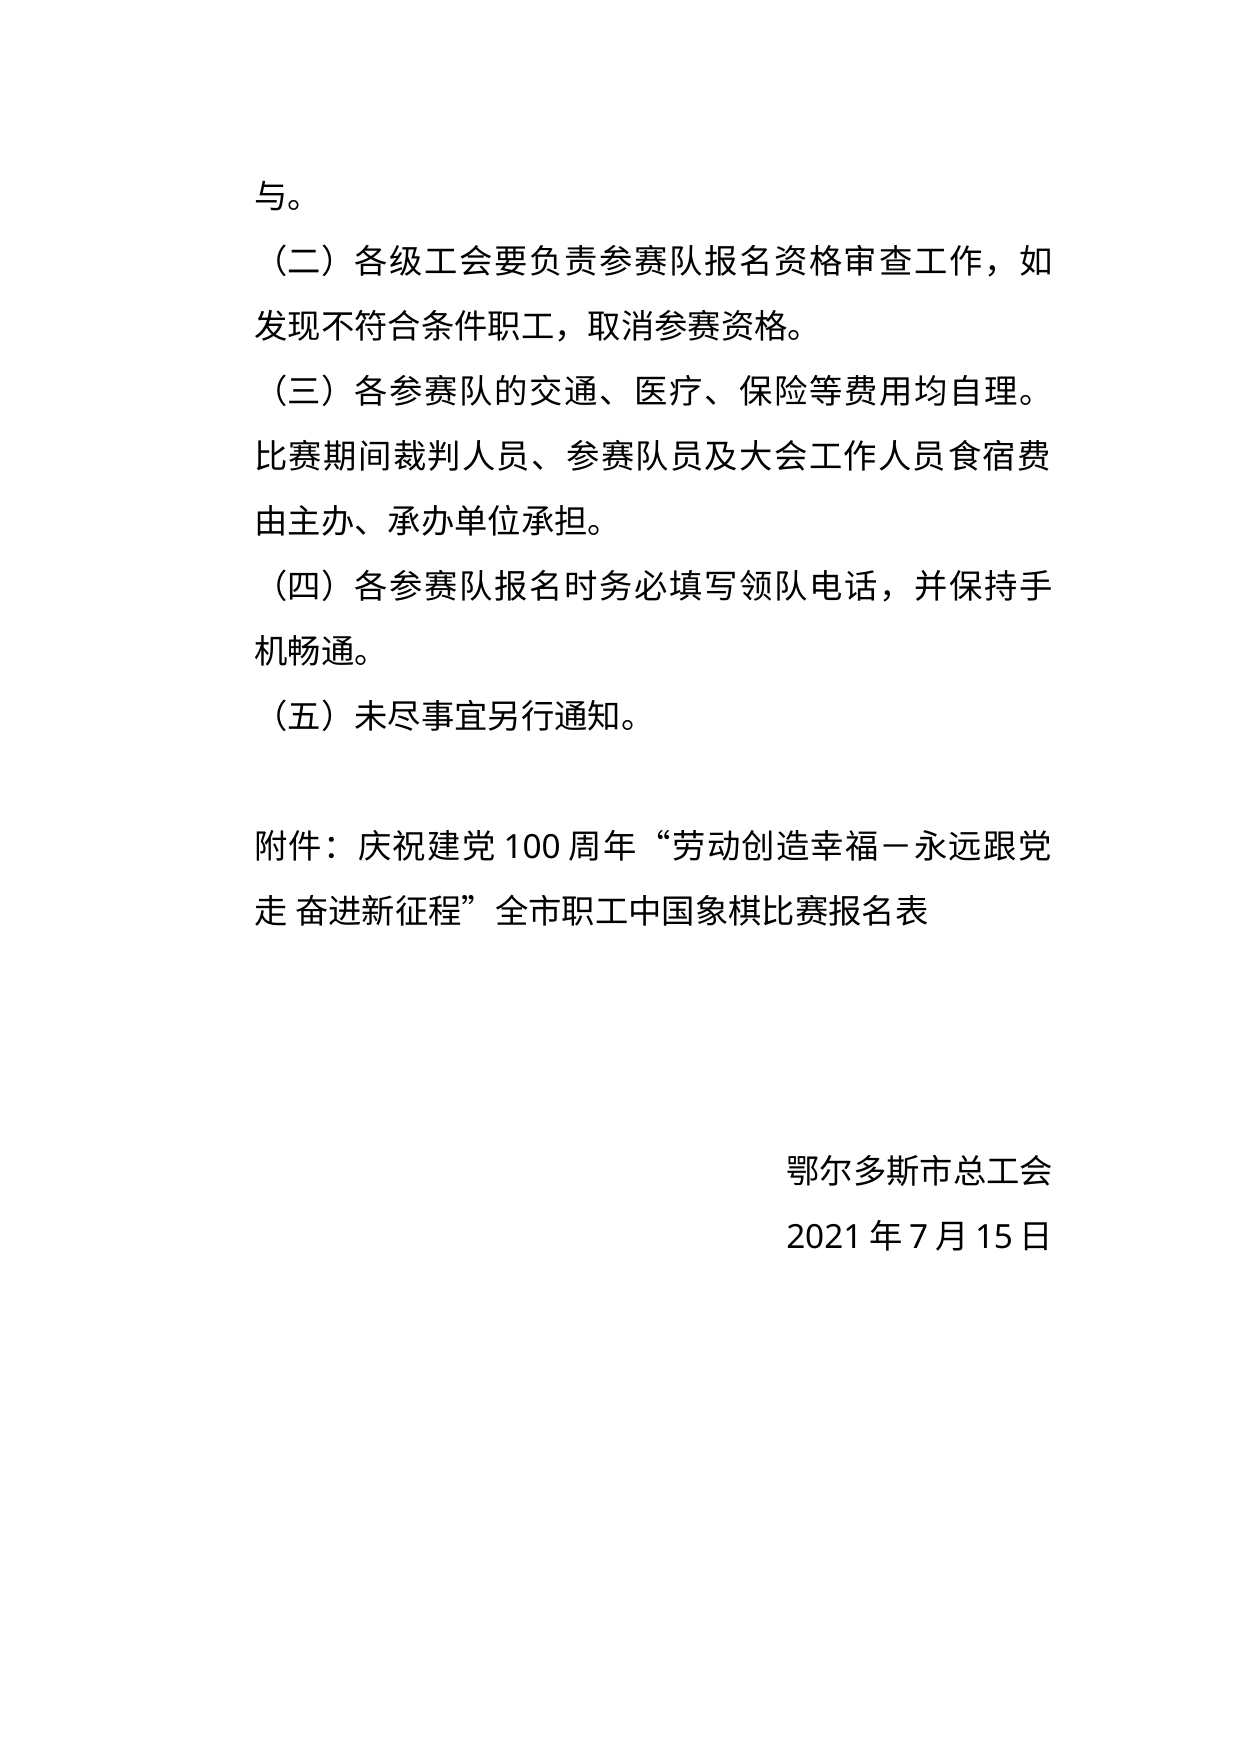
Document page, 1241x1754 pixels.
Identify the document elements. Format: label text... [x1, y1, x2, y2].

list 各参赛队报名时务必填写领队电话，并保持手机畅通。 [254, 552, 1053, 682]
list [254, 162, 1053, 227]
list 各参赛队的交通、医疗、保险等费用均自理。比赛期间裁判人员、参赛队员及大会工作人员食宿费由主办、承办单位承担。 [254, 357, 1053, 552]
text 附件：庆祝建党100周年“劳动创造幸福－永远跟党走 奋进新征程”全市职工中国象棋比赛报名表 [254, 812, 1053, 942]
list 未尽事宜另行通知。 [254, 682, 1053, 747]
list 各级工会要负责参赛队报名资格审查工作，如发现不符合条件职工，取消参赛资格。 [254, 227, 1053, 357]
text 2021年7月15日 [254, 1202, 1053, 1267]
text 鄂尔多斯市总工会 [254, 1137, 1053, 1202]
